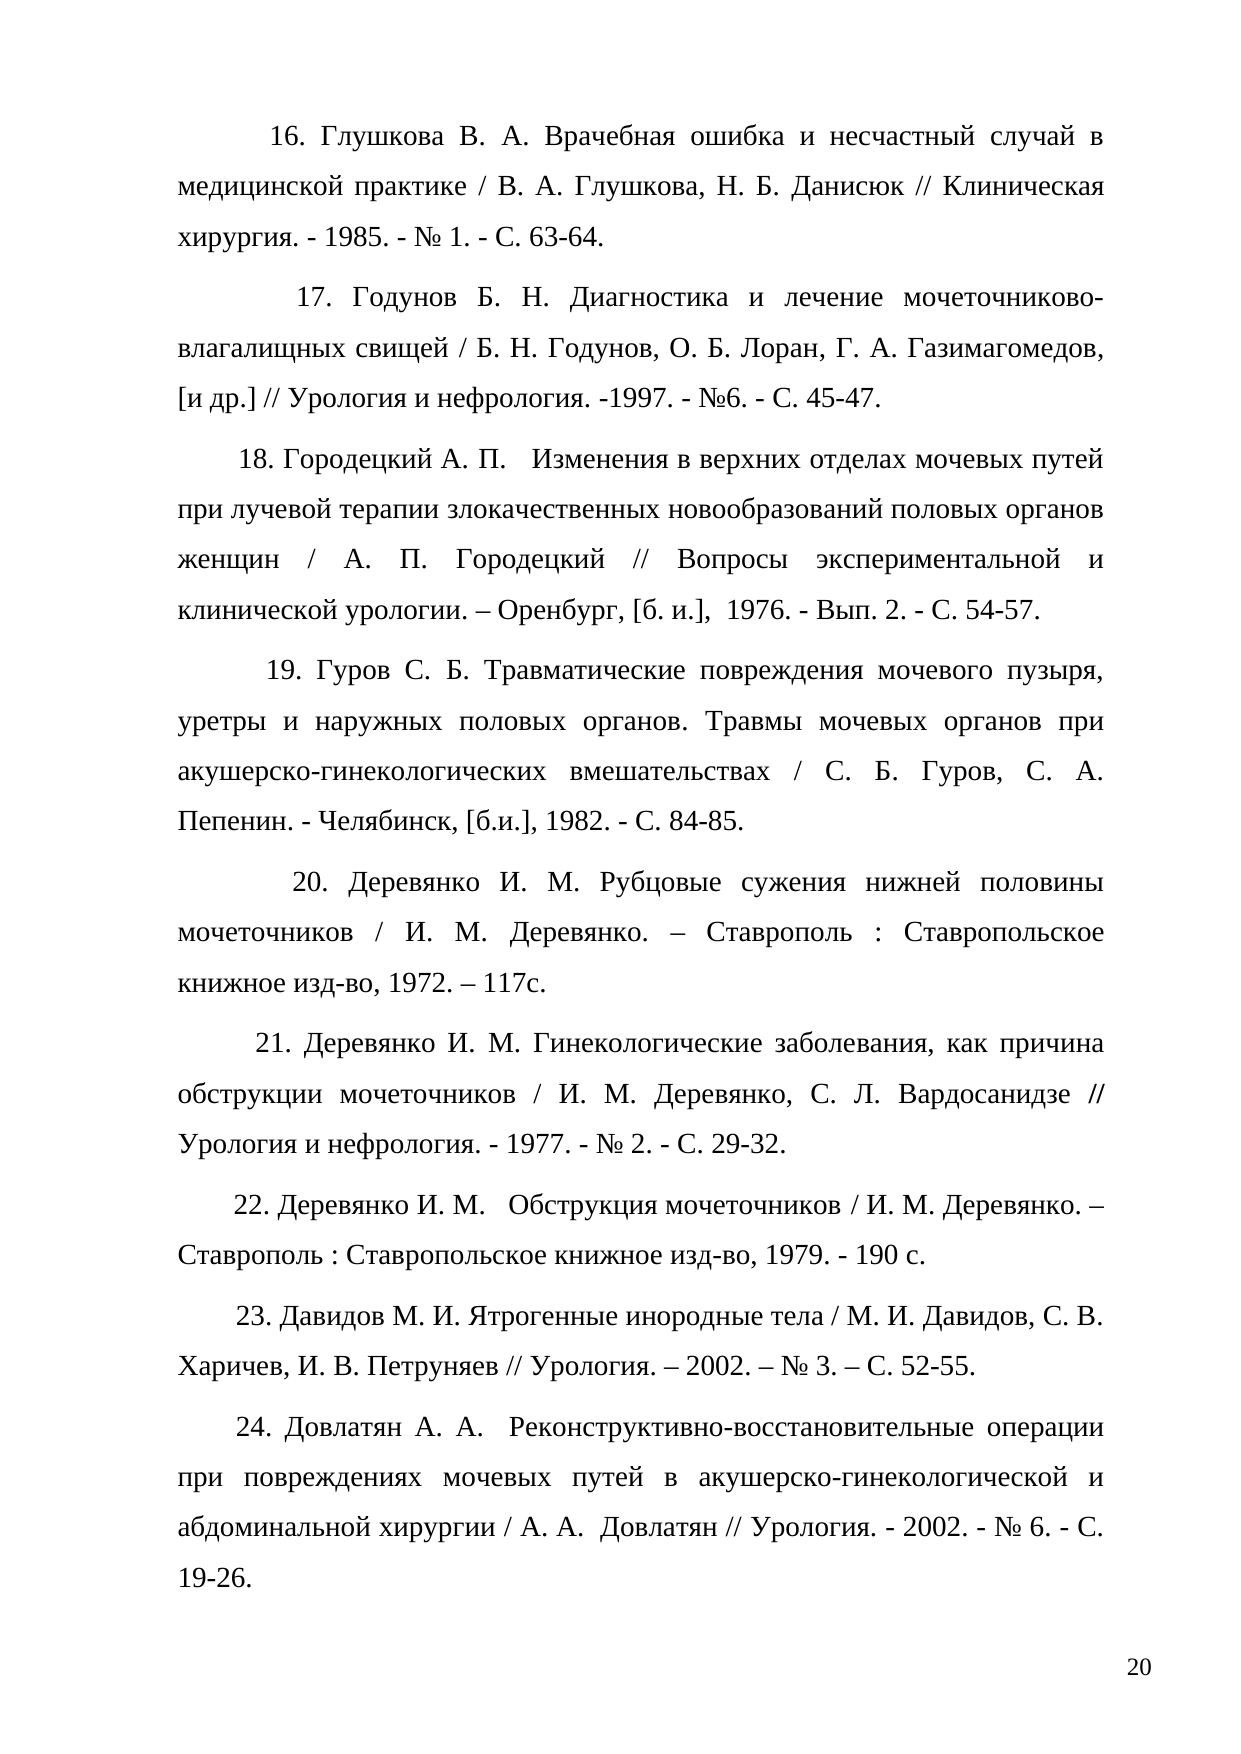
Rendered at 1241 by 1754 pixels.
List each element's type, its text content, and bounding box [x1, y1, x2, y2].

text 19. Гуров С. Б. Травматические повреждения мочевого пузыря, уретры и наружных половых органов. Травмы мочевых органов при акушерско-гинекологических вмешательствах / С. Б. Гуров, С. А. Пепенин. - Челябинск, [б.и.], 1982. - С. 84-85. [177, 652, 1104, 837]
text 23. Давидов М. И. Ятрогенные инородные тела / М. И. Давидов, С. В. Харичев, И. В. Петруняев // Урология. – 2002. – № 3. – С. 52-55. [177, 1298, 1104, 1382]
text 18. Городецкий А. П. Изменения в верхних отделах мочевых путей при лучевой терапии злокачественных новообразований половых органов женщин / А. П. Городецкий // Вопросы экспериментальной и клинической урологии. – Оренбург, [б. и.], 1976. - Вып. 2. - С. 54-57. [177, 441, 1104, 625]
text 24. Довлатян А. А. Реконструктивно-восстановительные операции при повреждениях мочевых путей в акушерско-гинекологической и абдоминальной хирургии / А. А. Довлатян // Урология. - 2002. - № 6. - С. 19-26. [177, 1409, 1104, 1593]
text 20. Деревянко И. М. Рубцовые сужения нижней половины мочеточников / И. М. Деревянко. – Ставрополь : Ставропольское книжное изд-во, 1972. – 117с. [177, 864, 1104, 998]
text 22. Деревянко И. М. Обструкция мочеточников / И. М. Деревянко. – Ставрополь : Ставропольское книжное изд-во, 1979. - 190 с. [177, 1187, 1104, 1271]
text 17. Годунов Б. Н. Диагностика и лечение мочеточниково-влагалищных свищей / Б. Н. Годунов, О. Б. Лоран, Г. А. Газимагомедов, [и др.] // Урология и нефрология. -1997. - №6. - С. 45-47. [177, 279, 1104, 414]
text 21. Деревянко И. М. Гинекологические заболевания, как причина обструкции мочеточников / И. М. Деревянко, С. Л. Вардосанидзе // Урология и нефрология. - 1977. - № 2. - С. 29-32. [177, 1026, 1104, 1160]
text 16. Глушкова В. А. Врачебная ошибка и несчастный случай в медицинской практике / В. А. Глушкова, Н. Б. Данисюк // Клиническая хирургия. - 1985. - № 1. - С. 63-64. [177, 118, 1104, 252]
